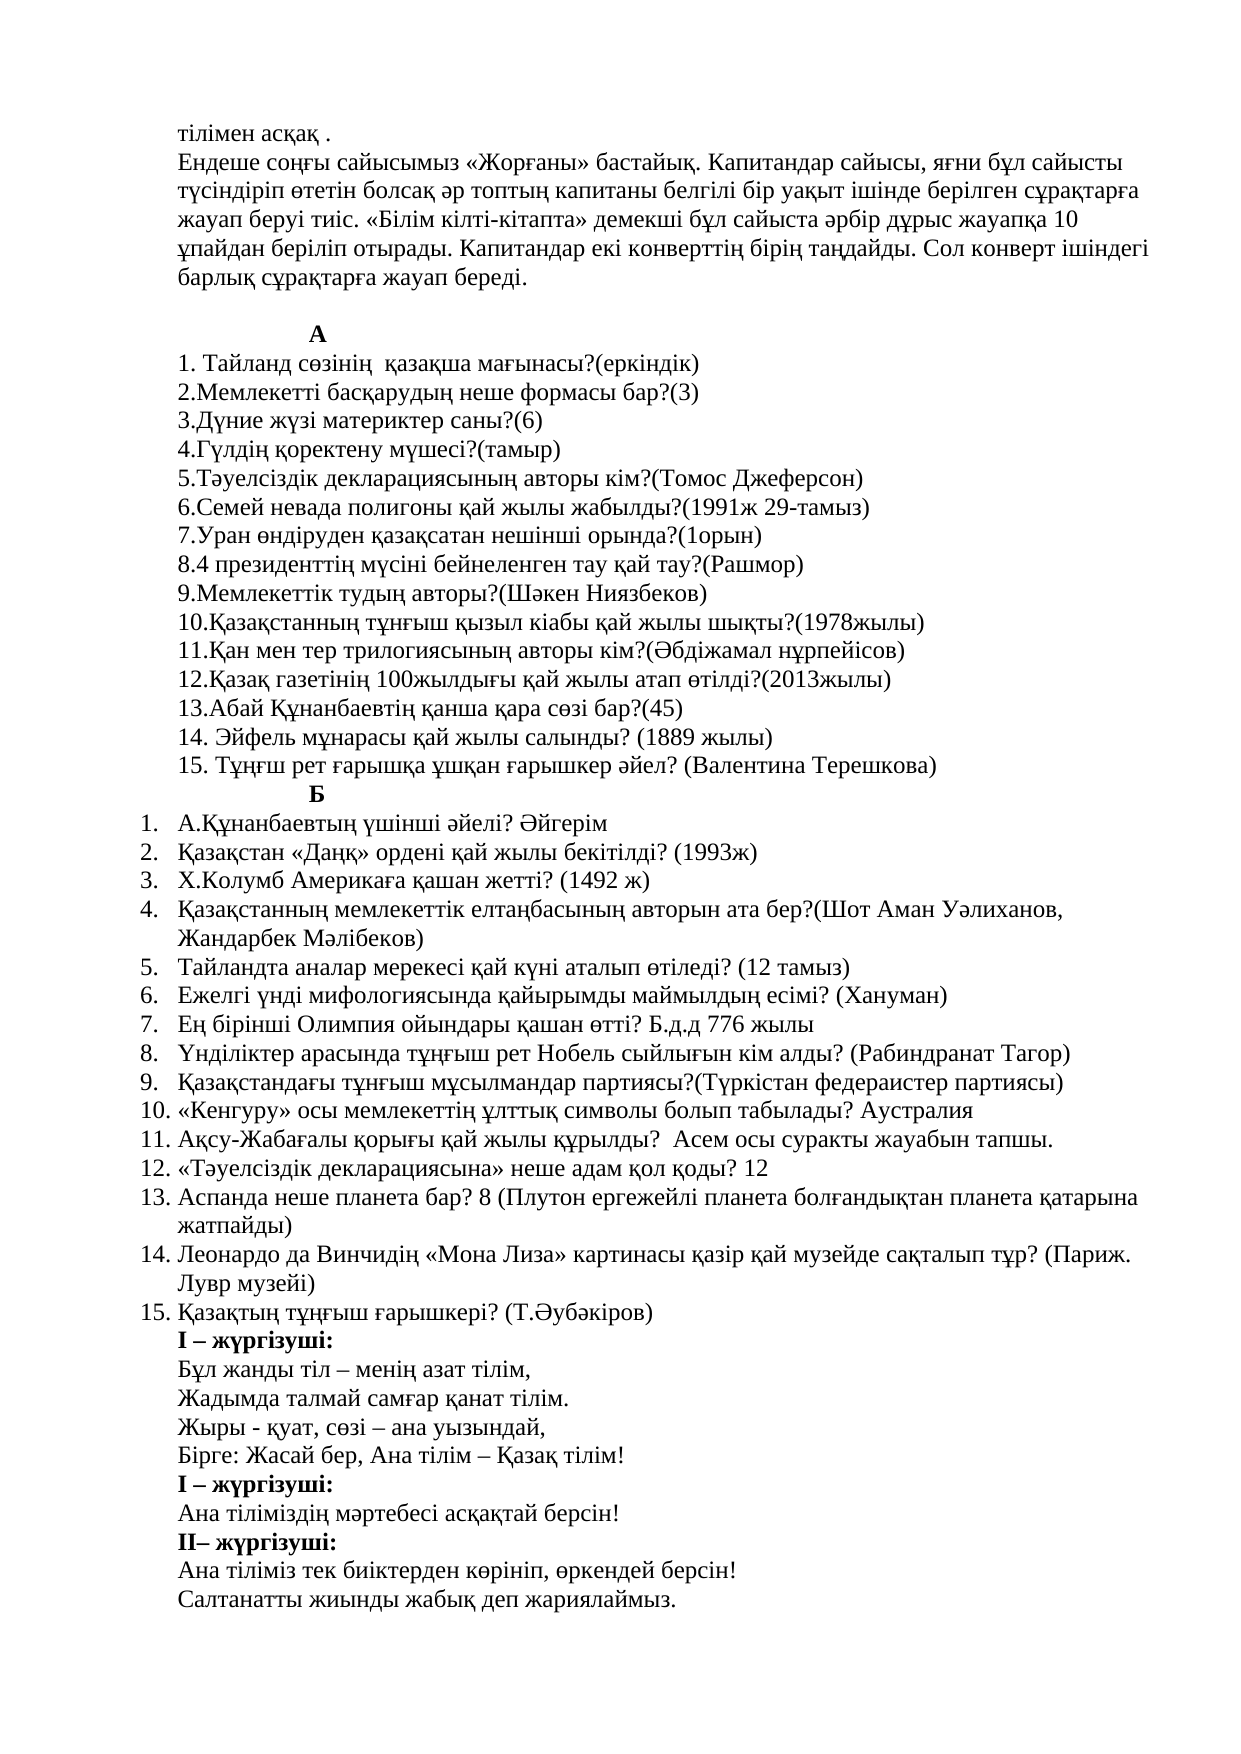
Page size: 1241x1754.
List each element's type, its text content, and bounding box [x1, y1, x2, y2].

text 7.Уран өндіруден қазақсатан нешінші орында?(1орын) [177, 521, 1152, 549]
text 8.4 президенттің мүсіні бейнеленген тау қай тау?(Рашмор) [177, 549, 1152, 578]
list Тайландта аналар мерекесі қай күні аталып өтіледі? (12 тамыз) [140, 952, 1152, 981]
list Ежелгі үнді мифологиясында қайырымды маймылдың есімі? (Хануман) [140, 981, 1152, 1009]
list А.Құнанбаевтың үшінші әйелі? Әйгерім [140, 808, 1152, 837]
text 12.Қазақ газетінің 100жылдығы қай жылы атап өтілді?(2013жылы) [177, 664, 1152, 693]
list Үнділіктер арасында тұңғыш рет Нобель сыйлығын кім алды? (Рабиндранат Тагор) [140, 1038, 1152, 1067]
text 5.Тәуелсіздік декларациясының авторы кім?(Томос Джеферсон) [177, 463, 1152, 492]
list Ақсу-Жабағалы қорығы қай жылы құрылды? Асем осы суракты жауабын тапшы. [140, 1124, 1152, 1153]
text 1. Тайланд сөзінің қазақша мағынасы?(еркіндік) [177, 348, 1152, 377]
text А [177, 319, 1152, 348]
list Қазақстандағы тұнғыш мұсылмандар партиясы?(Түркістан федераистер партиясы) [140, 1067, 1152, 1096]
list Қазақстан «Даңқ» ордені қай жылы бекітілді? (1993ж) [140, 837, 1152, 866]
text 14. Эйфель мұнарасы қай жылы салынды? (1889 жылы) [177, 722, 1152, 751]
list «Кенгуру» осы мемлекеттің ұлттық символы болып табылады? Аустралия [140, 1096, 1152, 1124]
text 10.Қазақстанның тұнғыш қызыл кіабы қай жылы шықты?(1978жылы) [177, 607, 1152, 636]
list Қазақтың тұңғыш ғарышкері? (Т.Әубәкіров) [140, 1297, 1152, 1326]
text 15. Тұңғш рет ғарышқа ұшқан ғарышкер әйел? (Валентина Терешкова) [177, 751, 1152, 779]
list Леонардо да Винчидің «Мона Лиза» картинасы қазір қай музейде сақталып тұр? (Париж. Лувр музейі) [140, 1239, 1152, 1297]
text 9.Мемлекеттік тудың авторы?(Шәкен Ниязбеков) [177, 578, 1152, 607]
text 11.Қан мен тер трилогиясының авторы кім?(Әбдіжамал нұрпейісов) [177, 636, 1152, 664]
text 3.Дүние жүзі материктер саны?(6) [177, 406, 1152, 434]
text 6.Семей невада полигоны қай жылы жабылды?(1991ж 29-тамыз) [177, 492, 1152, 521]
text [177, 118, 1152, 291]
list «Тәуелсіздік декларациясына» неше адам қол қоды? 12 [140, 1153, 1152, 1182]
text 13.Абай Құнанбаевтің қанша қара сөзі бар?(45) [177, 693, 1152, 722]
text І – жүргізуші: Бұл жанды тіл – менің азат тілім, Жадымда талмай самғар қанат тілім. Жыры - қуат, сөзі – ана уызындай, Бірге: Жасай бер, Ана тілім – Қазақ тілім! І – жүргізуші: Ана тіліміздің мәртебесі асқақтай берсін! ІІ– жүргізуші: Ана тіліміз тек биіктерден көрініп, өркендей берсін! Салтанатты жиынды жабық деп жариялаймыз. [177, 1326, 1152, 1613]
list Ең бірінші Олимпия ойындары қашан өтті? Б.д.д 776 жылы [140, 1009, 1152, 1038]
list Аспанда неше планета бар? 8 (Плутон ергежейлі планета болғандықтан планета қатарына жатпайды) [140, 1182, 1152, 1239]
text 4.Гүлдің қоректену мүшесі?(тамыр) [177, 434, 1152, 463]
text Б [177, 779, 1152, 808]
text 2.Мемлекетті басқарудың неше формасы бар?(3) [177, 377, 1152, 406]
list Х.Колумб Америкаға қашан жетті? (1492 ж) [140, 866, 1152, 894]
list Қазақстанның мемлекеттік елтаңбасының авторын ата бер?(Шот Аман Уәлиханов, Жандарбек Мәлібеков) [140, 894, 1152, 952]
